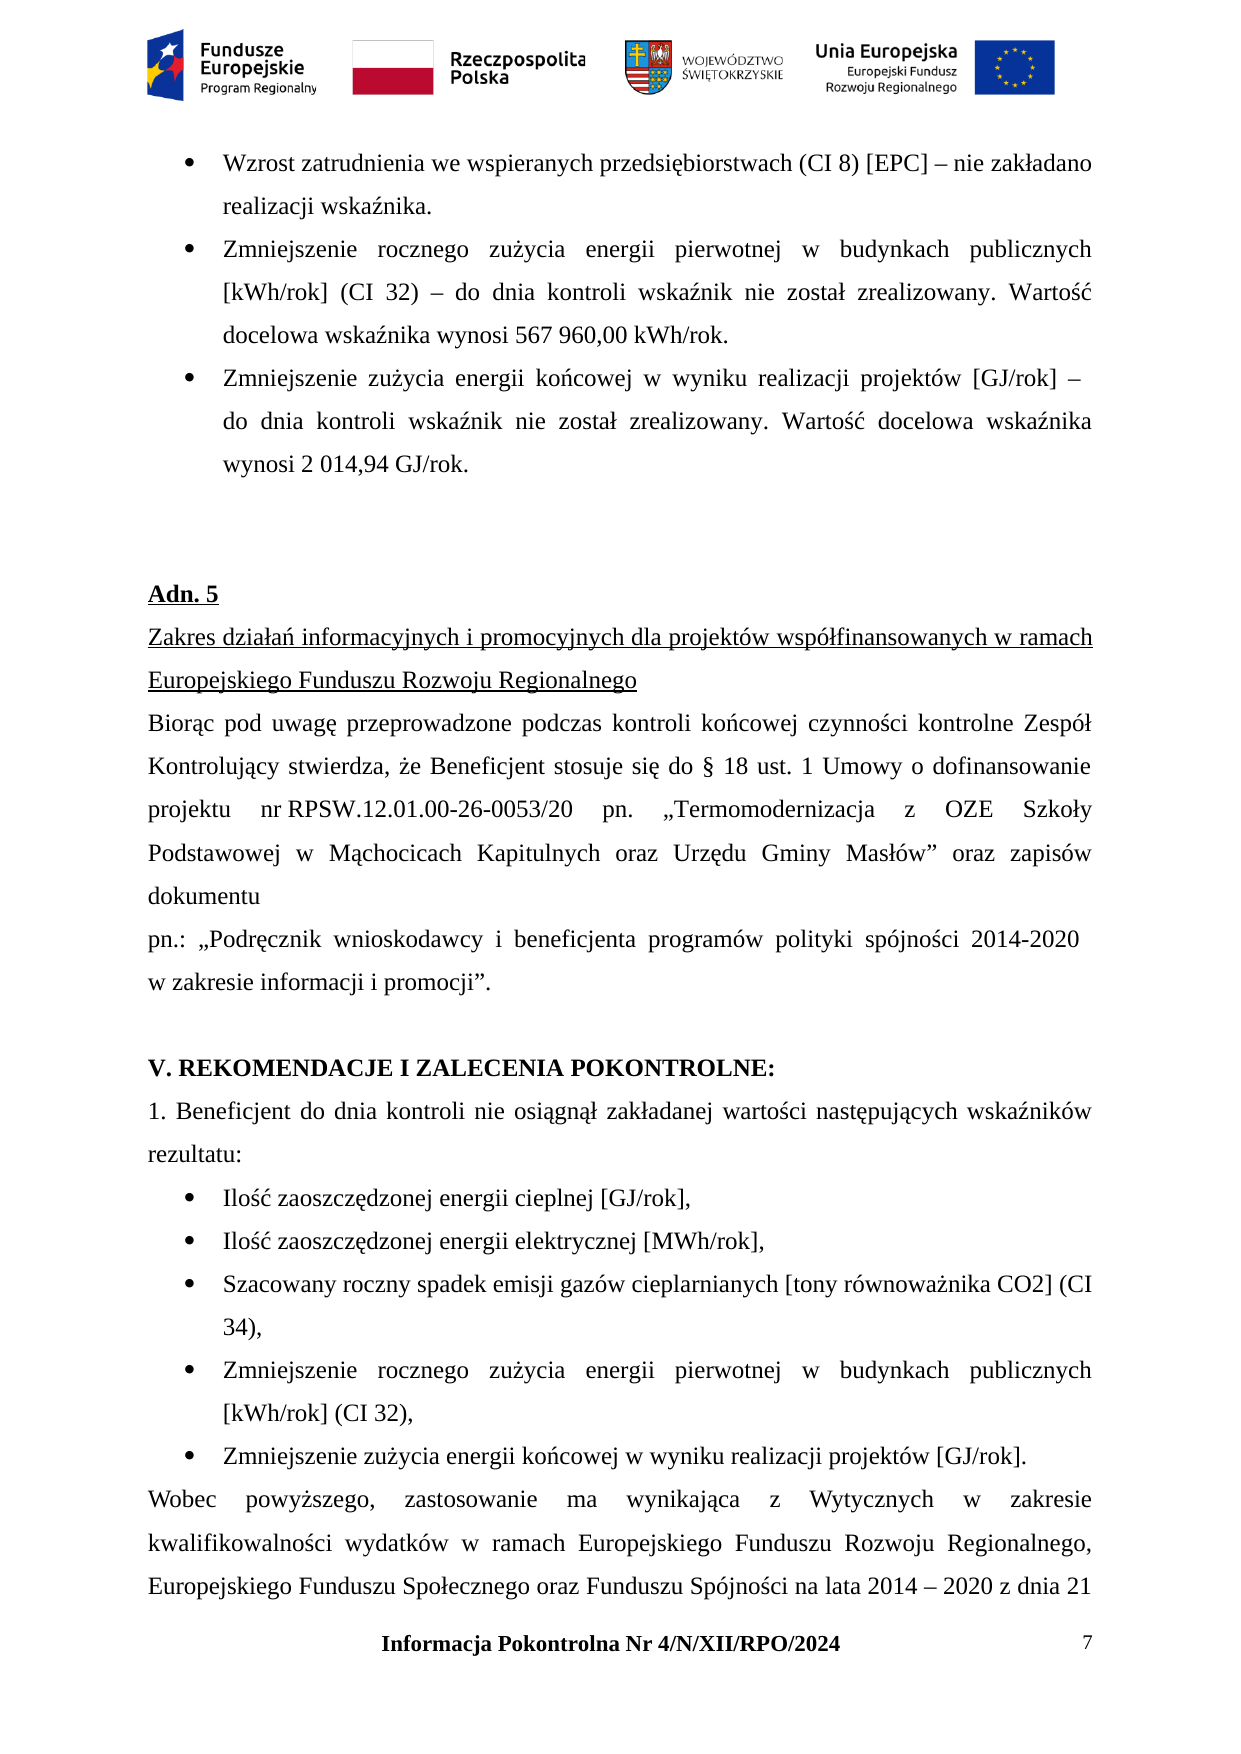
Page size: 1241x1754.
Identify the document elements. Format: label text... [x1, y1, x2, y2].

text V. REKOMENDACJE I ZALECENIA POKONTROLNE: [148, 1053, 1093, 1082]
picture [352, 29, 586, 101]
picture [816, 29, 1055, 101]
text Biorąc pod uwagę przeprowadzone podczas kontroli końcowej czynności kontrolne Zespół Kontrolujący stwierdza, że Beneficjent stosuje się do § 18 ust. 1 Umowy o dofinansowanie projektu nr RPSW.12.01.00-26-0053/20 pn. „Termomodernizacja z OZE Szkoły Podstawowej w Mąchocicach Kapitulnych oraz Urzędu Gminy Masłów” oraz zapisów dokumentu pn.: „Podręcznik wnioskodawcy i beneficjenta programów polityki spójności 2014-2020 w zakresie informacji i promocji”. [148, 708, 1093, 996]
list Zmniejszenie zużycia energii końcowej w wyniku realizacji projektów [GJ/rok] – do dnia kontroli wskaźnik nie został zrealizowany. Wartość docelowa wskaźnika wynosi 2 014,94 GJ/rok. [185, 363, 1093, 478]
list Zmniejszenie zużycia energii końcowej w wyniku realizacji projektów [GJ/rok]. [185, 1441, 1093, 1470]
text Adn. 5 [148, 579, 1093, 608]
list Zmniejszenie rocznego zużycia energii pierwotnej w budynkach publicznych [kWh/rok] (CI 32), [185, 1355, 1093, 1427]
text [148, 1484, 1093, 1599]
picture [147, 29, 317, 101]
list Ilość zaoszczędzonej energii cieplnej [GJ/rok], [185, 1183, 1093, 1211]
text 1. Beneficjent do dnia kontroli nie osiągnął zakładanej wartości następujących wskaźników rezultatu: [148, 1096, 1093, 1168]
list Wzrost zatrudnienia we wspieranych przedsiębiorstwach (CI 8) [EPC] – nie zakładano realizacji wskaźnika. [185, 148, 1093, 219]
text Zakres działań informacyjnych i promocyjnych dla projektów współfinansowanych w ramach Europejskiego Funduszu Rozwoju Regionalnego [148, 648, 1093, 694]
text Zakres działań informacyjnych i promocyjnych dla projektów współfinansowanych w ramach Europejskiego Funduszu Rozwoju Regionalnego [148, 622, 1093, 647]
picture [625, 29, 783, 101]
list Szacowany roczny spadek emisji gazów cieplarnianych [tony równoważnika CO2] (CI 34), [185, 1269, 1093, 1341]
list Zmniejszenie rocznego zużycia energii pierwotnej w budynkach publicznych [kWh/rok] (CI 32) – do dnia kontroli wskaźnik nie został zrealizowany. Wartość docelowa wskaźnika wynosi 567 960,00 kWh/rok. [185, 234, 1093, 349]
list Ilość zaoszczędzonej energii elektrycznej [MWh/rok], [185, 1226, 1093, 1254]
